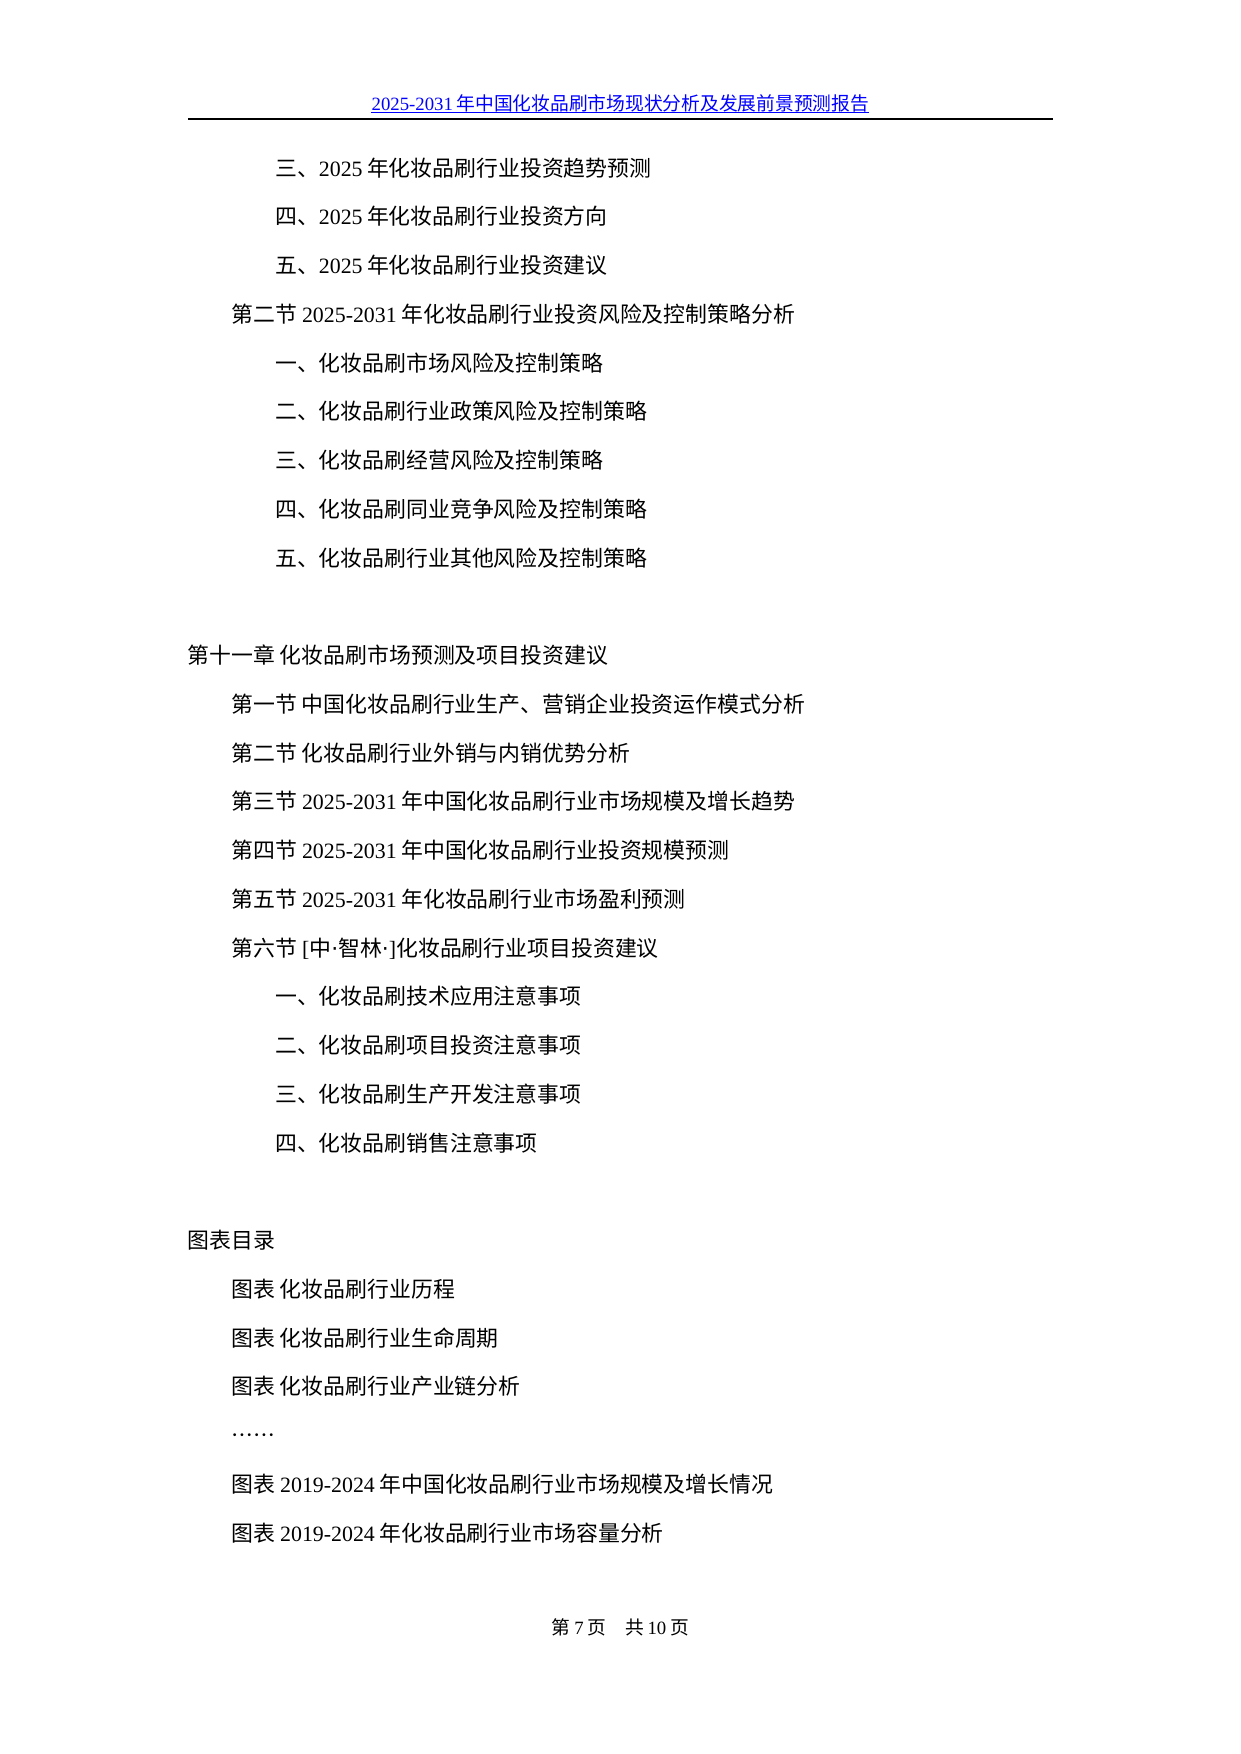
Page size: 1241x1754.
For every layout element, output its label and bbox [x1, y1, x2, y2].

text [187, 150, 1053, 1548]
